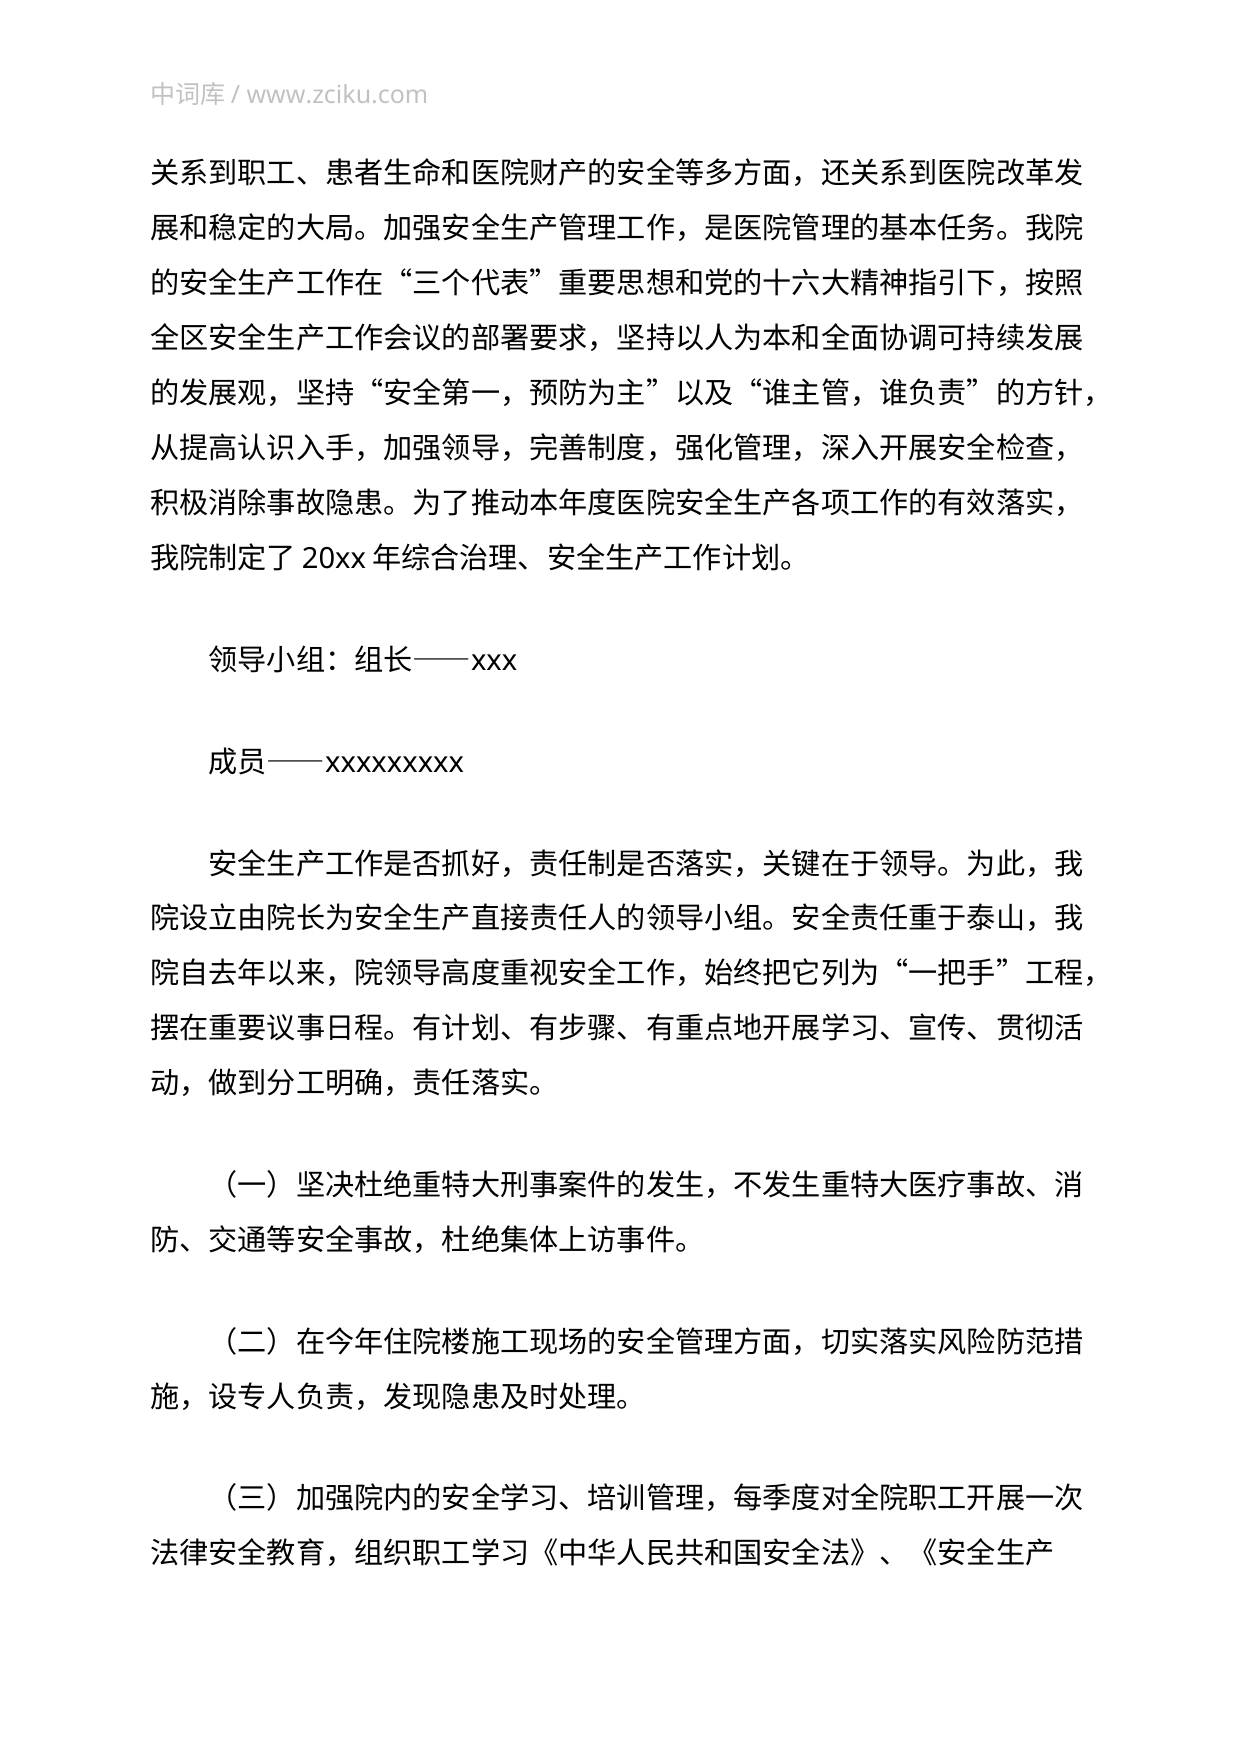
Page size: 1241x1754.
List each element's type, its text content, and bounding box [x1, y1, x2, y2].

text 领导小组：组长——xxx [150, 636, 1090, 679]
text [150, 150, 1090, 577]
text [150, 1475, 1090, 1572]
text （一）坚决杜绝重特大刑事案件的发生，不发生重特大医疗事故、消防、交通等安全事故，杜绝集体上访事件。 [150, 1162, 1090, 1259]
text 成员——xxxxxxxxx [150, 738, 1090, 781]
text 安全生产工作是否抓好，责任制是否落实，关键在于领导。为此，我院设立由院长为安全生产直接责任人的领导小组。安全责任重于泰山，我院自去年以来，院领导高度重视安全工作，始终把它列为“一把手”工程，摆在重要议事日程。有计划、有步骤、有重点地开展学习、宣传、贯彻活动，做到分工明确，责任落实。 [150, 840, 1090, 1102]
text （二）在今年住院楼施工现场的安全管理方面，切实落实风险防范措施，设专人负责，发现隐患及时处理。 [150, 1318, 1090, 1415]
